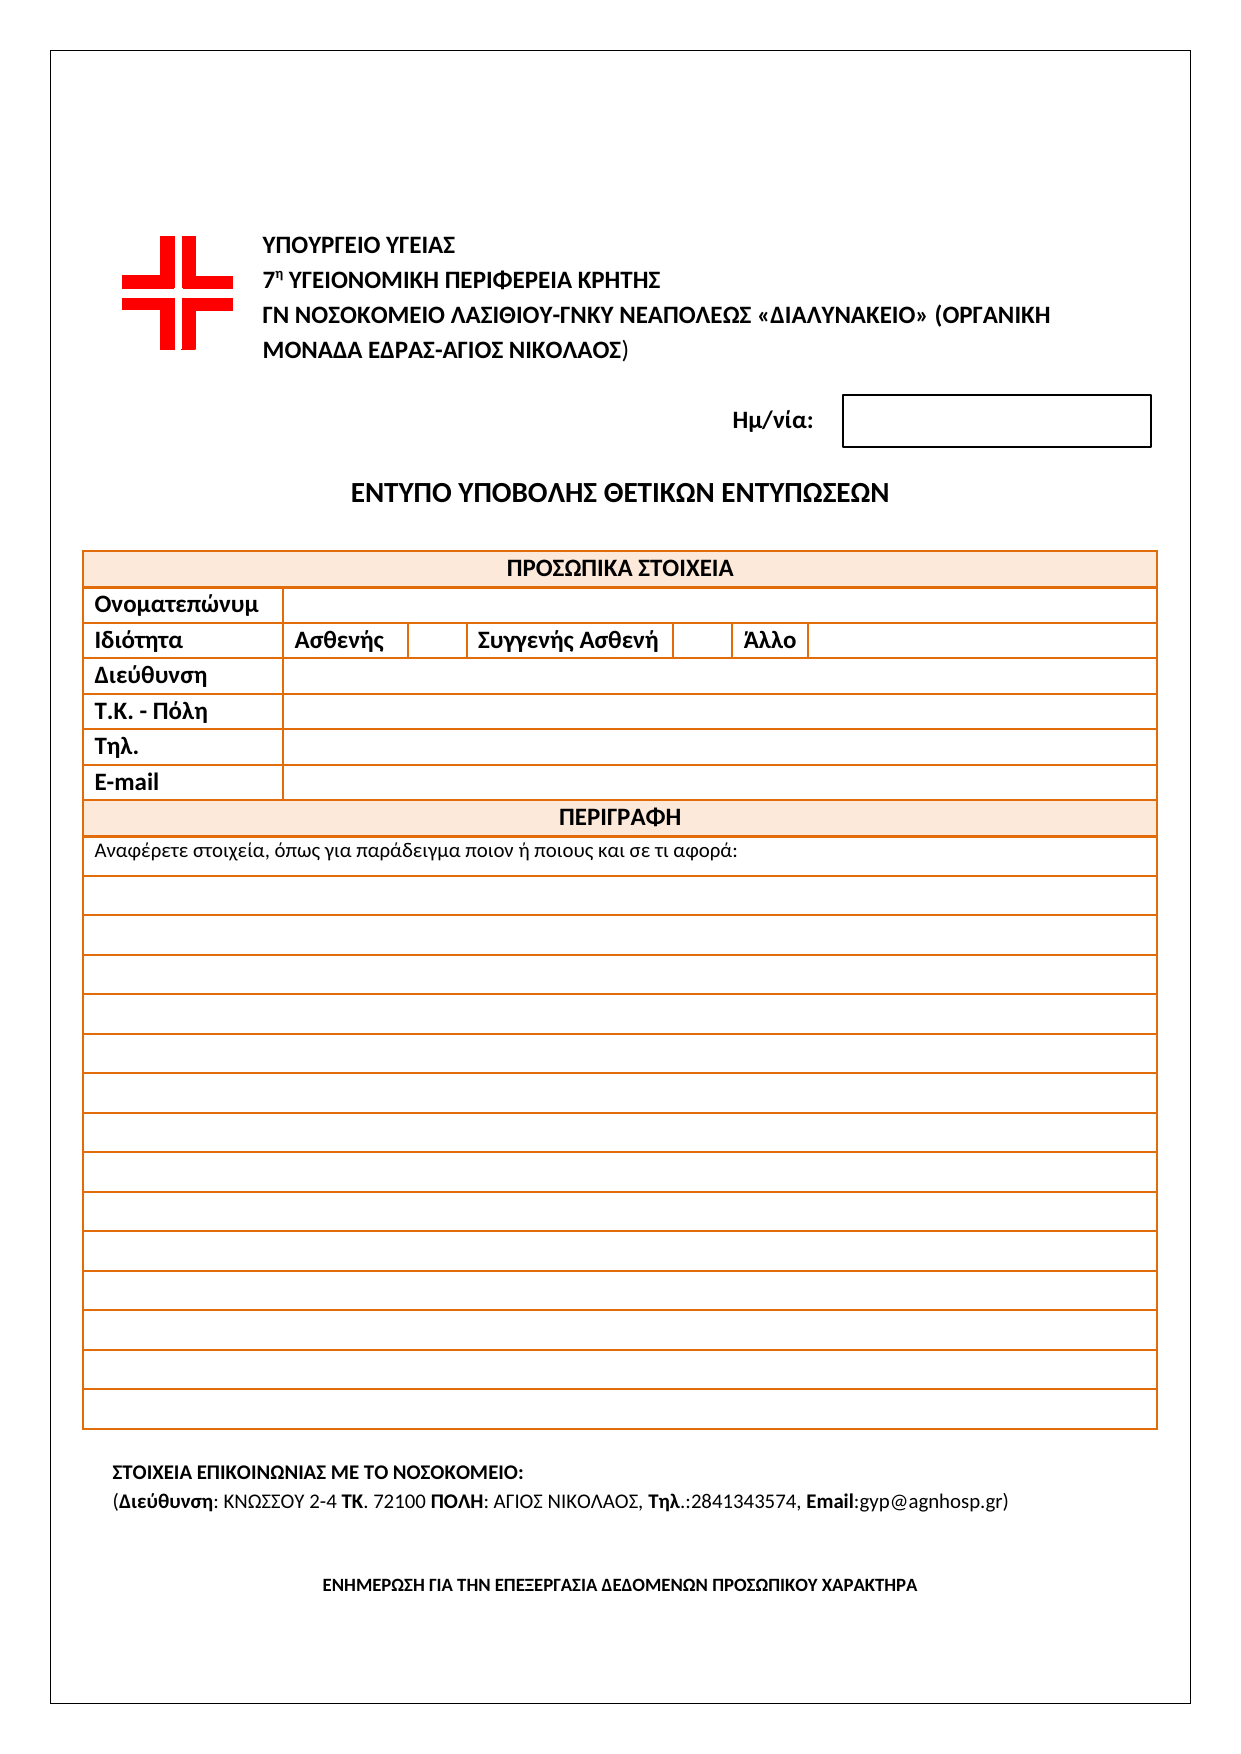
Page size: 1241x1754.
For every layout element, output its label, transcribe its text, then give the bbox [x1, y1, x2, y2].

text Ημ/νία: [337, 404, 842, 434]
table_cell [84, 1114, 1156, 1151]
table_cell [409, 624, 466, 657]
picture [121, 235, 233, 350]
text ΥΠΟΥΡΓΕΙΟ ΥΓΕΙΑΣ [262, 229, 1128, 259]
table_cell Συγγενής Ασθενή [468, 624, 672, 657]
table_cell [674, 624, 731, 657]
table_cell [84, 1035, 1156, 1072]
table_cell [84, 1074, 1156, 1112]
table_cell [84, 1272, 1156, 1309]
table_cell [84, 1153, 1156, 1191]
table_cell Διεύθυνση [84, 659, 282, 693]
table_cell [84, 956, 1156, 993]
table_cell Ασθενής [284, 624, 407, 657]
table_cell [84, 1351, 1156, 1388]
table_cell Αναφέρετε στοιχεία, όπως για παράδειγμα ποιον ή ποιους και σε τι αφορά: [84, 838, 1156, 875]
table_header ΠΡΟΣΩΠΙΚΑ ΣΤΟΙΧΕΙΑ [84, 552, 1156, 586]
table_cell [84, 1193, 1156, 1230]
table_cell [84, 1390, 1156, 1428]
table_cell [84, 877, 1156, 914]
table_cell [284, 730, 1156, 763]
table_cell ΠΕΡΙΓΡΑΦΗ [84, 801, 1156, 835]
text ΕΝΤΥΠΟ ΥΠΟΒΟΛΗΣ ΘΕΤΙΚΩΝ ΕΝΤΥΠΩΣΕΩΝ [112, 474, 1128, 510]
table_cell [84, 916, 1156, 954]
text ΣΤΟΙΧΕΙΑ ΕΠΙΚΟΙΝΩΝΙΑΣ ΜΕ ΤΟ ΝΟΣΟΚΟΜΕΙΟ: [112, 1459, 1128, 1484]
table_cell [284, 766, 1156, 799]
table_cell Ιδιότητα [84, 624, 282, 657]
table_cell [284, 659, 1156, 693]
table_cell Τηλ. [84, 730, 282, 763]
text ΕΝΗΜΕΡΩΣΗ ΓΙΑ ΤΗΝ ΕΠΕΞΕΡΓΑΣΙΑ ΔΕΔΟΜΕΝΩΝ ΠΡΟΣΩΠΙΚΟΥ ΧΑΡΑΚΤΗΡΑ [112, 1573, 1128, 1596]
table_cell [84, 1232, 1156, 1270]
table_cell [284, 589, 1156, 622]
table_cell [84, 995, 1156, 1033]
table_cell [84, 1311, 1156, 1349]
text ΓΝ ΝΟΣΟΚΟΜΕΙΟ ΛΑΣΙΘΙΟΥ-ΓΝΚΥ ΝΕΑΠΟΛΕΩΣ «ΔΙΑΛΥΝΑΚΕΙΟ» (ΟΡΓΑΝΙΚΗ ΜΟΝΑΔΑ ΕΔΡΑΣ-ΑΓΙΟΣ ΝΙΚΟΛΑΟΣ) [262, 299, 1128, 364]
table_cell Άλλο [733, 624, 807, 657]
table_cell [284, 695, 1156, 728]
text (Διεύθυνση: ΚΝΩΣΣΟΥ 2-4 ΤΚ. 72100 ΠΟΛΗ: ΑΓΙΟΣ ΝΙΚΟΛΑΟΣ, Τηλ.:2841343574, Email:gyp@agnhosp.gr) [112, 1488, 1128, 1513]
table_cell Ονοματεπώνυμο [84, 589, 282, 622]
table_cell E-mail [84, 766, 282, 799]
table_cell Τ.Κ. - Πόλη [84, 695, 282, 728]
text 7η ΥΓΕΙΟΝΟΜΙΚΗ ΠΕΡΙΦΕΡΕΙΑ ΚΡΗΤΗΣ [262, 264, 1128, 294]
table_cell [809, 624, 1156, 657]
